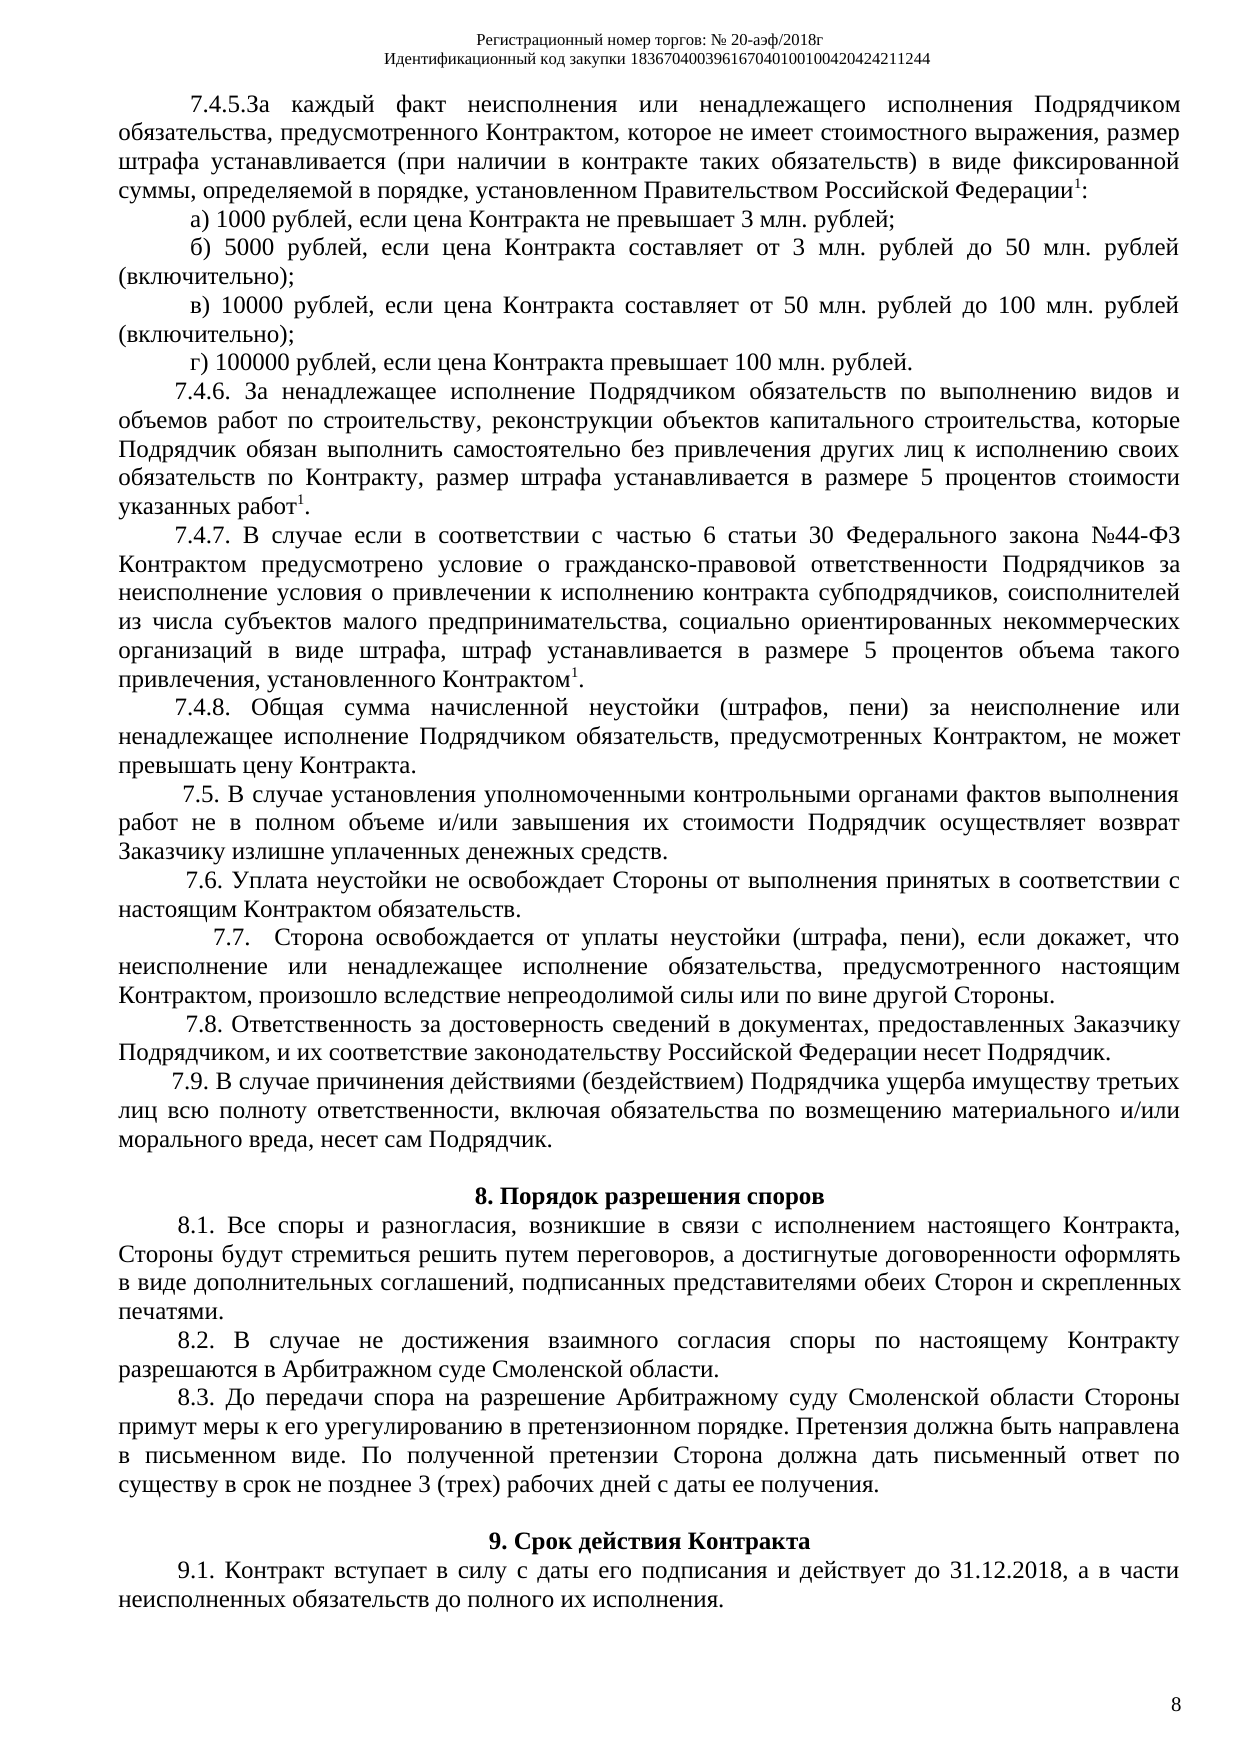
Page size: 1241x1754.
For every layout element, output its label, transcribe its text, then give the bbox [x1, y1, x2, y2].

text в) 10000 рублей, если цена Контракта составляет от 50 млн. рублей до 100 млн. рублей (включительно); [118, 290, 1181, 347]
text 7.9. В случае причинения действиями (бездействием) Подрядчика ущерба имуществу третьих лиц всю полноту ответственности, включая обязательства по возмещению материального и/или морального вреда, несет сам Подрядчик. [118, 1066, 1181, 1152]
text 7.4.6. За ненадлежащее исполнение Подрядчиком обязательств по выполнению видов и объемов работ по строительству, реконструкции объектов капитального строительства, которые Подрядчик обязан выполнить самостоятельно без привлечения других лиц к исполнению своих обязательств по Контракту, размер штрафа устанавливается в размере 5 процентов стоимости указанных работ1. [118, 376, 1181, 520]
text 7.6. Уплата неустойки не освобождает Стороны от выполнения принятых в соответствии с настоящим Контрактом обязательств. [118, 865, 1181, 922]
text 9.1. Контракт вступает в силу с даты его подписания и действует до 31.12.2018, а в части неисполненных обязательств до полного их исполнения. [118, 1555, 1181, 1612]
text 8.1. Все споры и разногласия, возникшие в связи с исполнением настоящего Контракта, Стороны будут стремиться решить путем переговоров, а достигнутые договоренности оформлять в виде дополнительных соглашений, подписанных представителями обеих Сторон и скрепленных печатями. [118, 1210, 1181, 1325]
text 7.4.8. Общая сумма начисленной неустойки (штрафов, пени) за неисполнение или ненадлежащее исполнение Подрядчиком обязательств, предусмотренных Контрактом, не может превышать цену Контракта. [118, 692, 1181, 779]
text 7.4.5.За каждый факт неисполнения или ненадлежащего исполнения Подрядчиком обязательства, предусмотренного Контрактом, которое не имеет стоимостного выражения, размер штрафа устанавливается (при наличии в контракте таких обязательств) в виде фиксированной суммы, определяемой в порядке, установленном Правительством Российской Федерации1: [118, 89, 1181, 204]
text б) 5000 рублей, если цена Контракта составляет от 3 млн. рублей до 50 млн. рублей (включительно); [118, 232, 1181, 290]
text 8. Порядок разрешения споров [118, 1181, 1181, 1210]
text 7.4.7. В случае если в соответствии с частью 6 статьи 30 Федерального закона №44-ФЗ Контрактом предусмотрено условие о гражданско-правовой ответственности Подрядчиков за неисполнение условия о привлечении к исполнению контракта субподрядчиков, соисполнителей из числа субъектов малого предпринимательства, социально ориентированных некоммерческих организаций в виде штрафа, штраф устанавливается в размере 5 процентов объема такого привлечения, установленного Контрактом1. [118, 520, 1181, 692]
text 7.7. Сторона освобождается от уплаты неустойки (штрафа, пени), если докажет, что неисполнение или ненадлежащее исполнение обязательства, предусмотренного настоящим Контрактом, произошло вследствие непреодолимой силы или по вине другой Стороны. [118, 922, 1181, 1009]
text 8.3. До передачи спора на разрешение Арбитражному суду Смоленской области Стороны примут меры к его урегулированию в претензионном порядке. Претензия должна быть направлена в письменном виде. По полученной претензии Сторона должна дать письменный ответ по существу в срок не позднее 3 (трех) рабочих дней с даты ее получения. [118, 1382, 1181, 1497]
text 9. Срок действия Контракта [118, 1526, 1181, 1555]
text г) 100000 рублей, если цена Контракта превышает 100 млн. рублей. [118, 347, 1181, 376]
text 7.8. Ответственность за достоверность сведений в документах, предоставленных Заказчику Подрядчиком, и их соответствие законодательству Российской Федерации несет Подрядчик. [118, 1009, 1181, 1066]
text а) 1000 рублей, если цена Контракта не превышает 3 млн. рублей; [118, 204, 1181, 232]
text 8.2. В случае не достижения взаимного согласия споры по настоящему Контракту разрешаются в Арбитражном суде Смоленской области. [118, 1325, 1181, 1382]
text 7.5. В случае установления уполномоченными контрольными органами фактов выполнения работ не в полном объеме и/или завышения их стоимости Подрядчик осуществляет возврат Заказчику излишне уплаченных денежных средств. [118, 779, 1181, 865]
